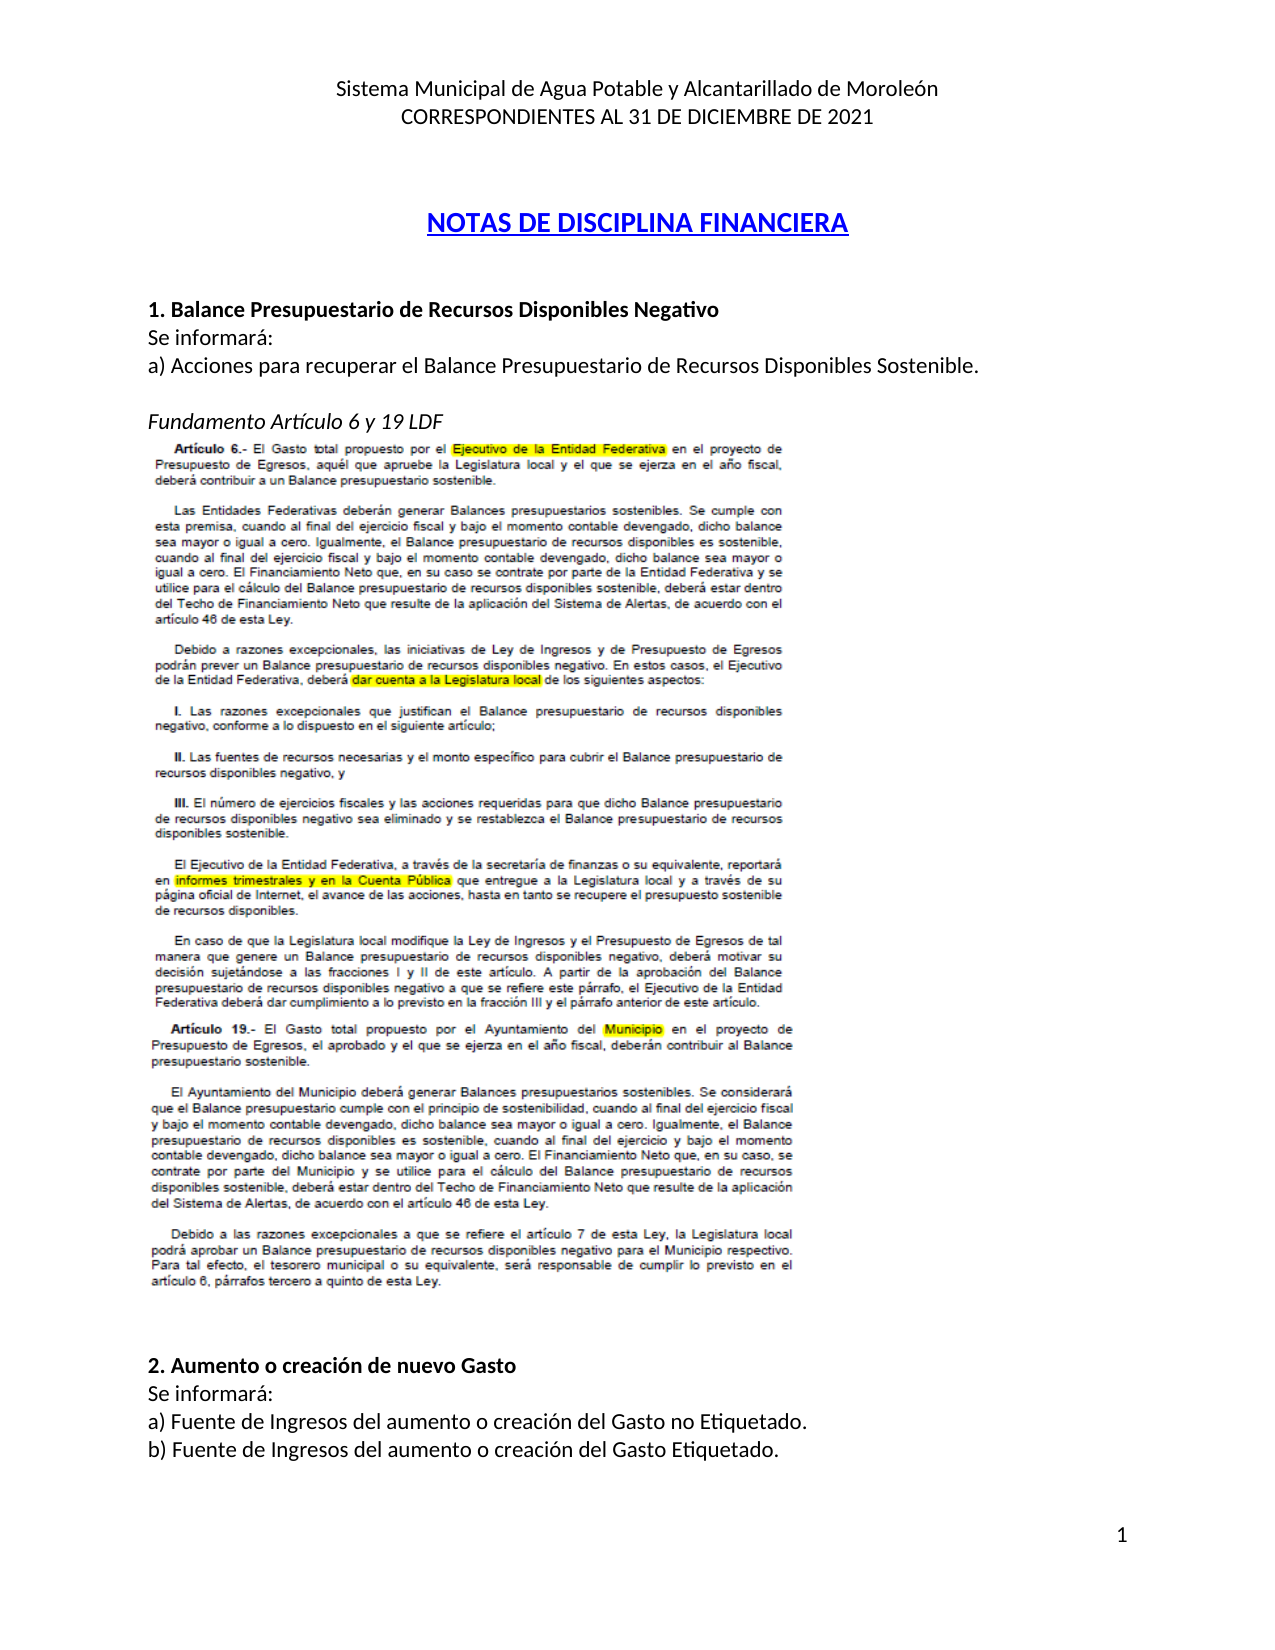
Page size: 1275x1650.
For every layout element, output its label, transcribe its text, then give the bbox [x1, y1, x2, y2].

text a) Fuente de Ingresos del aumento o creación del Gasto no Etiquetado. [148, 1407, 1127, 1435]
text 1. Balance Presupuestario de Recursos Disponibles Negativo [148, 295, 1127, 323]
picture [147, 435, 801, 1295]
text Fundamento Artículo 6 y 19 LDF [148, 407, 1127, 436]
text b) Fuente de Ingresos del aumento o creación del Gasto Etiquetado. [148, 1435, 1127, 1463]
text a) Acciones para recuperar el Balance Presupuestario de Recursos Disponibles Sostenible. [148, 351, 1127, 379]
text NOTAS DE DISCIPLINA FINANCIERA [148, 204, 1127, 239]
text 2. Aumento o creación de nuevo Gasto [148, 1351, 1127, 1379]
text Se informará: [148, 1379, 1127, 1407]
text Se informará: [148, 323, 1127, 351]
